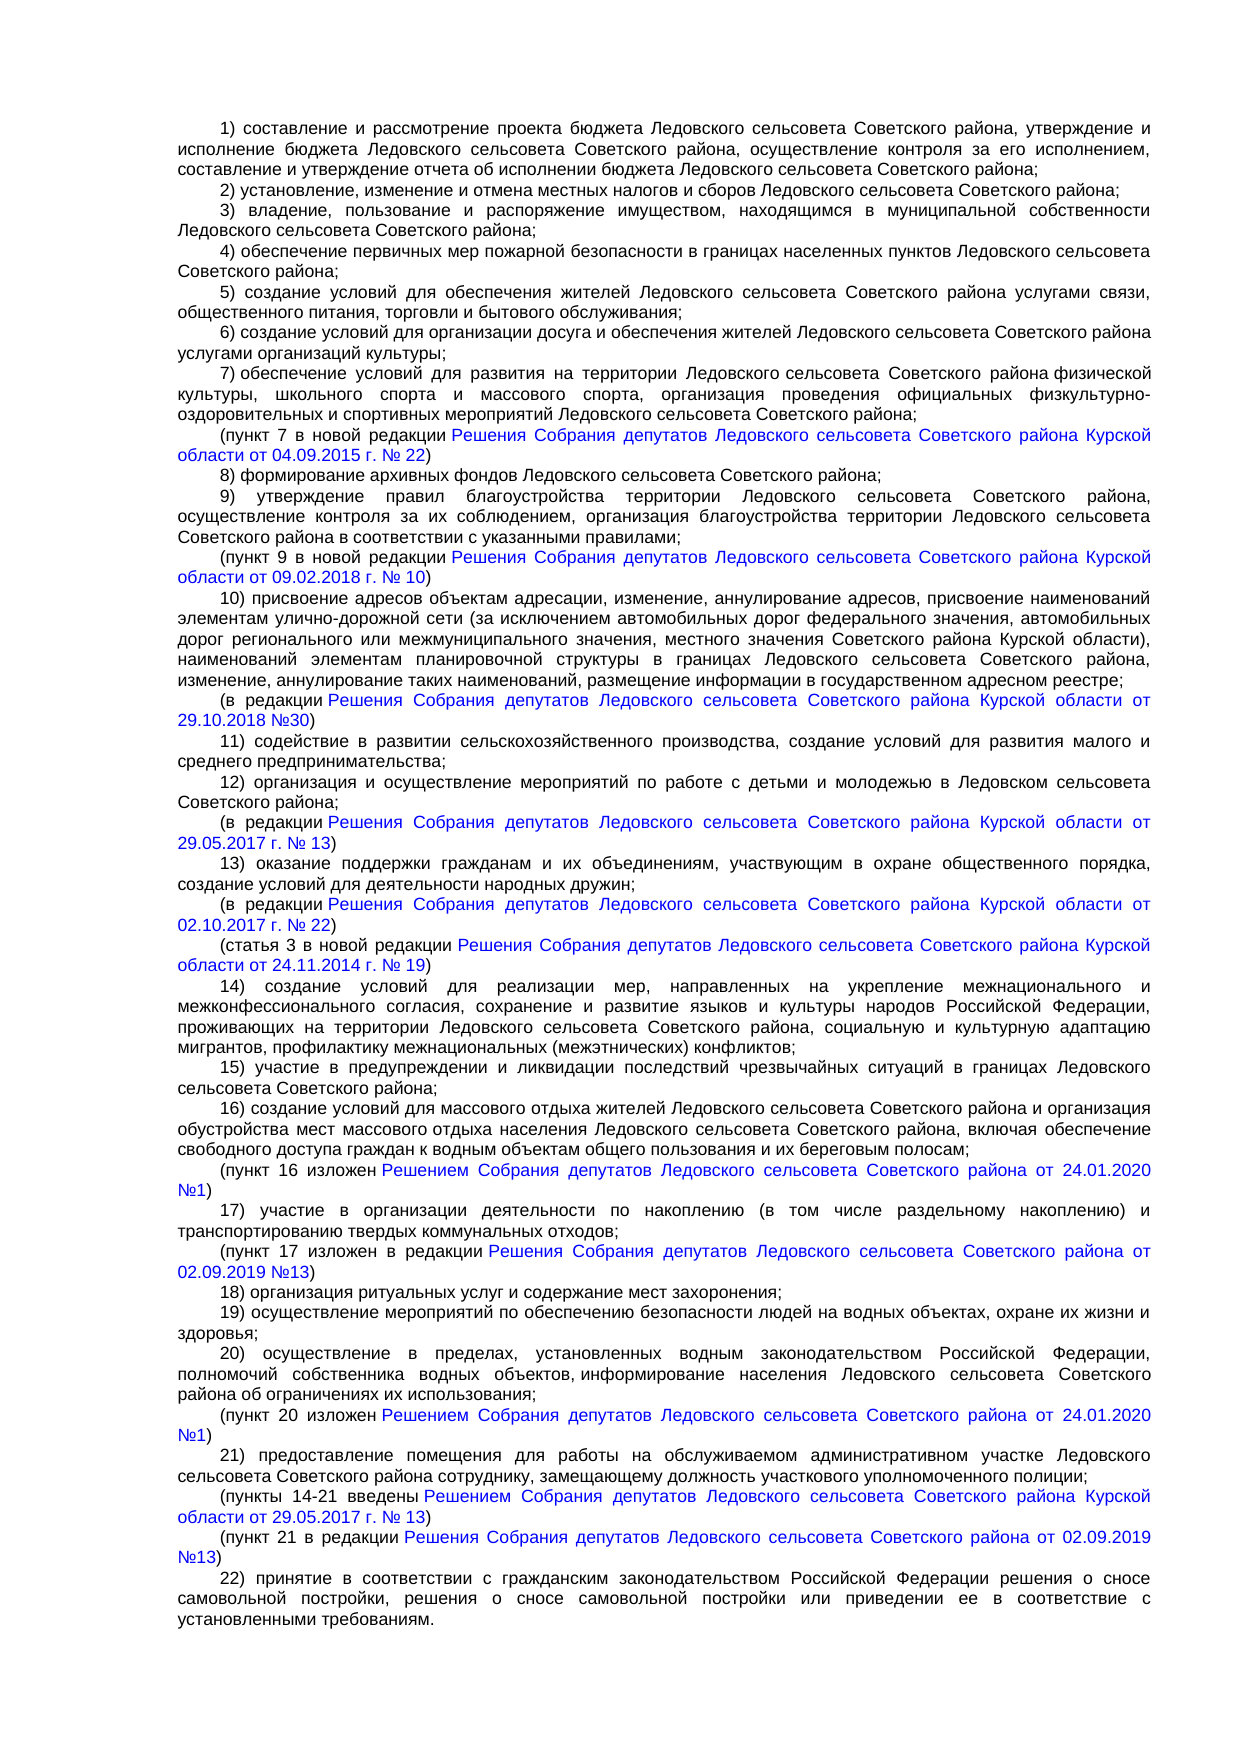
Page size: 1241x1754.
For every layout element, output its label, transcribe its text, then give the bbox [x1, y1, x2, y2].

text (пункт 21 в редакции Решения Собрания депутатов Ледовского сельсовета Советского района от 02.09.2019 №13) [177, 1527, 1152, 1568]
text (пункт 9 в новой редакции Решения Собрания депутатов Ледовского сельсовета Советского района Курской области от 09.02.2018 г. № 10) [177, 547, 1152, 588]
text (пункт 16 изложен Решением Собрания депутатов Ледовского сельсовета Советского района от 24.01.2020 №1) [177, 1159, 1152, 1200]
text 7) обеспечение условий для развития на территории Ледовского сельсовета Советского района физической культуры, школьного спорта и массового спорта, организация проведения официальных физкультурно-оздоровительных и спортивных мероприятий Ледовского сельсовета Советского района; [177, 363, 1152, 424]
text 16) создание условий для массового отдыха жителей Ледовского сельсовета Советского района и организация обустройства мест массового отдыха населения Ледовского сельсовета Советского района, включая обеспечение свободного доступа граждан к водным объектам общего пользования и их береговым полосам; [177, 1098, 1152, 1159]
text 8) формирование архивных фондов Ледовского сельсовета Советского района; [177, 465, 1152, 486]
text 4) обеспечение первичных мер пожарной безопасности в границах населенных пунктов Ледовского сельсовета Советского района; [177, 241, 1152, 281]
text 10) присвоение адресов объектам адресации, изменение, аннулирование адресов, присвоение наименований элементам улично-дорожной сети (за исключением автомобильных дорог федерального значения, автомобильных дорог регионального или межмуниципального значения, местного значения Советского района Курской области), наименований элементам планировочной структуры в границах Ледовского сельсовета Советского района, изменение, аннулирование таких наименований, размещение информации в государственном адресном реестре; [177, 588, 1152, 690]
text 11) содействие в развитии сельскохозяйственного производства, создание условий для развития малого и среднего предпринимательства; [177, 731, 1152, 771]
text 3) владение, пользование и распоряжение имуществом, находящимся в муниципальной собственности Ледовского сельсовета Советского района; [177, 200, 1152, 241]
text 14) создание условий для реализации мер, направленных на укрепление межнационального и межконфессионального согласия, сохранение и развитие языков и культуры народов Российской Федерации, проживающих на территории Ледовского сельсовета Советского района, социальную и культурную адаптацию мигрантов, профилактику межнациональных (межэтнических) конфликтов; [177, 976, 1152, 1057]
text (пункт 7 в новой редакции Решения Собрания депутатов Ледовского сельсовета Советского района Курской области от 04.09.2015 г. № 22) [177, 424, 1152, 465]
text 20) осуществление в пределах, установленных водным законодательством Российской Федерации, полномочий собственника водных объектов, информирование населения Ледовского сельсовета Советского района об ограничениях их использования; [177, 1343, 1152, 1404]
text (пункты 14-21 введены Решением Собрания депутатов Ледовского сельсовета Советского района Курской области от 29.05.2017 г. № 13) [177, 1486, 1152, 1527]
text (пункт 20 изложен Решением Собрания депутатов Ледовского сельсовета Советского района от 24.01.2020 №1) [177, 1404, 1152, 1445]
text 21) предоставление помещения для работы на обслуживаемом административном участке Ледовского сельсовета Советского района сотруднику, замещающему должность участкового уполномоченного полиции; [177, 1445, 1152, 1486]
text 22) принятие в соответствии с гражданским законодательством Российской Федерации решения о сносе самовольной постройки, решения о сносе самовольной постройки или приведении ее в соответствие с установленными требованиям. [177, 1568, 1152, 1629]
text 12) организация и осуществление мероприятий по работе с детьми и молодежью в Ледовском сельсовета Советского района; [177, 771, 1152, 812]
text 2) установление, изменение и отмена местных налогов и сборов Ледовского сельсовета Советского района; [177, 179, 1152, 200]
text 5) создание условий для обеспечения жителей Ледовского сельсовета Советского района услугами связи, общественного питания, торговли и бытового обслуживания; [177, 281, 1152, 322]
text 19) осуществление мероприятий по обеспечению безопасности людей на водных объектах, охране их жизни и здоровья; [177, 1302, 1152, 1343]
text 15) участие в предупреждении и ликвидации последствий чрезвычайных ситуаций в границах Ледовского сельсовета Советского района; [177, 1057, 1152, 1098]
text (в редакции Решения Собрания депутатов Ледовского сельсовета Советского района Курской области от 29.10.2018 №30) [177, 690, 1152, 731]
text 17) участие в организации деятельности по накоплению (в том числе раздельному накоплению) и транспортированию твердых коммунальных отходов; [177, 1200, 1152, 1241]
text 6) создание условий для организации досуга и обеспечения жителей Ледовского сельсовета Советского района услугами организаций культуры; [177, 322, 1152, 363]
text (пункт 17 изложен в редакции Решения Собрания депутатов Ледовского сельсовета Советского района от 02.09.2019 №13) [177, 1241, 1152, 1282]
text 13) оказание поддержки гражданам и их объединениям, участвующим в охране общественного порядка, создание условий для деятельности народных дружин; [177, 853, 1152, 894]
text (в редакции Решения Собрания депутатов Ледовского сельсовета Советского района Курской области от 29.05.2017 г. № 13) [177, 812, 1152, 853]
text 18) организация ритуальных услуг и содержание мест захоронения; [177, 1282, 1152, 1302]
text 9) утверждение правил благоустройства территории Ледовского сельсовета Советского района, осуществление контроля за их соблюдением, организация благоустройства территории Ледовского сельсовета Советского района в соответствии с указанными правилами; [177, 486, 1152, 547]
text (в редакции Решения Собрания депутатов Ледовского сельсовета Советского района Курской области от 02.10.2017 г. № 22) [177, 894, 1152, 935]
text 1) составление и рассмотрение проекта бюджета Ледовского сельсовета Советского района, утверждение и исполнение бюджета Ледовского сельсовета Советского района, осуществление контроля за его исполнением, составление и утверждение отчета об исполнении бюджета Ледовского сельсовета Советского района; [177, 118, 1152, 179]
text (статья 3 в новой редакции Решения Собрания депутатов Ледовского сельсовета Советского района Курской области от 24.11.2014 г. № 19) [177, 935, 1152, 976]
